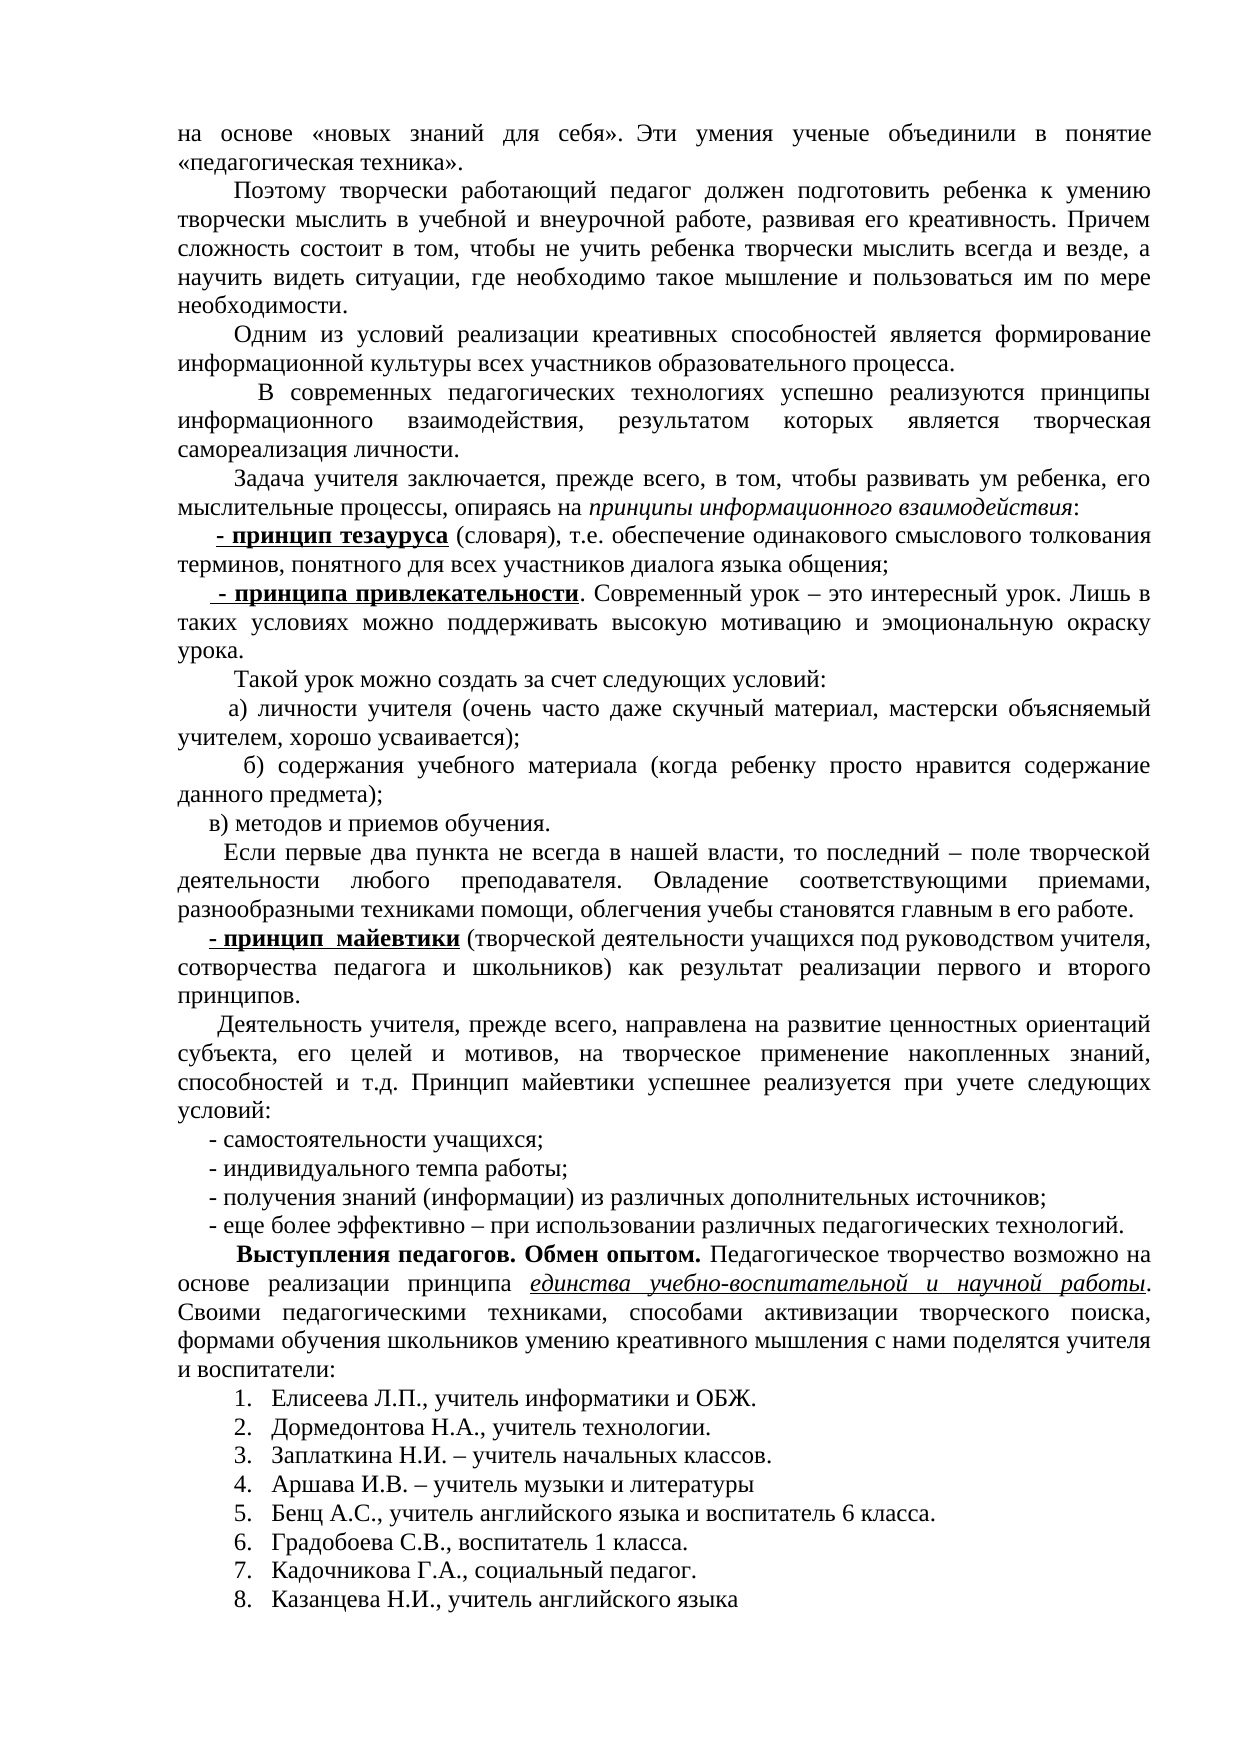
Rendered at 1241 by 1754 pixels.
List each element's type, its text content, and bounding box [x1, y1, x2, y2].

text а) личности учителя (очень часто даже скучный материал, мастерски объясняемый учителем, хорошо усваивается); [177, 693, 1152, 751]
text б) содержания учебного материала (когда ребенку просто нравится содержание данного предмета); [177, 751, 1152, 808]
text - самостоятельности учащихся; [177, 1124, 1152, 1153]
text Если первые два пункта не всегда в нашей власти, то последний – поле творческой деятельности любого преподавателя. Овладение соответствующими приемами, разнообразными техниками помощи, облегчения учебы становятся главным в его работе. [177, 837, 1152, 923]
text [177, 118, 1152, 176]
text В современных педагогических технологиях успешно реализуются принципы информационного взаимодействия, результатом которых является творческая самореализация личности. [177, 377, 1152, 463]
text Деятельность учителя, прежде всего, направлена на развитие ценностных ориентаций субъекта, его целей и мотивов, на творческое применение накопленных знаний, способностей и т.д. Принцип майевтики успешнее реализуется при учете следующих условий: [177, 1009, 1152, 1124]
text - принципа привлекательности. Современный урок – это интересный урок. Лишь в таких условиях можно поддерживать высокую мотивацию и эмоциональную окраску урока. [177, 578, 1152, 664]
text в) методов и приемов обучения. [177, 808, 1152, 837]
list Заплаткина Н.И. – учитель начальных классов. [233, 1441, 1152, 1469]
text Выступления педагогов. Обмен опытом. Педагогическое творчество возможно на основе реализации принципа единства учебно-воспитательной и научной работы. Своими педагогическими техниками, способами активизации творческого поиска, формами обучения школьников умению креативного мышления с нами поделятся учителя и воспитатели: [177, 1239, 1152, 1383]
text - еще более эффективно – при использовании различных педагогических технологий. [177, 1211, 1152, 1239]
list Бенц А.С., учитель английского языка и воспитатель 6 класса. [233, 1498, 1152, 1527]
list Градобоева С.В., воспитатель 1 класса. [233, 1527, 1152, 1556]
text - получения знаний (информации) из различных дополнительных источников; [177, 1182, 1152, 1211]
list Дормедонтова Н.А., учитель технологии. [233, 1412, 1152, 1441]
list Казанцева Н.И., учитель английского языка [233, 1584, 1152, 1613]
text - принцип тезауруса (словаря), т.е. обеспечение одинакового смыслового толкования терминов, понятного для всех участников диалога языка общения; [177, 521, 1152, 578]
list Аршава И.В. – учитель музыки и литературы [233, 1469, 1152, 1498]
text Такой урок можно создать за счет следующих условий: [177, 664, 1152, 693]
text Одним из условий реализации креативных способностей является формирование информационной культуры всех участников образовательного процесса. [177, 319, 1152, 377]
text - индивидуального темпа работы; [177, 1153, 1152, 1182]
text Поэтому творчески работающий педагог должен подготовить ребенка к умению творчески мыслить в учебной и внеурочной работе, развивая его креативность. Причем сложность состоит в том, чтобы не учить ребенка творчески мыслить всегда и везде, а научить видеть ситуации, где необходимо такое мышление и пользоваться им по мере необходимости. [177, 176, 1152, 319]
list Елисеева Л.П., учитель информатики и ОБЖ. [233, 1383, 1152, 1412]
list Кадочникова Г.А., социальный педагог. [233, 1556, 1152, 1584]
text - принцип майевтики (творческой деятельности учащихся под руководством учителя, сотворчества педагога и школьников) как результат реализации первого и второго принципов. [177, 923, 1152, 1009]
text Задача учителя заключается, прежде всего, в том, чтобы развивать ум ребенка, его мыслительные процессы, опираясь на принципы информационного взаимодействия: [177, 463, 1152, 521]
